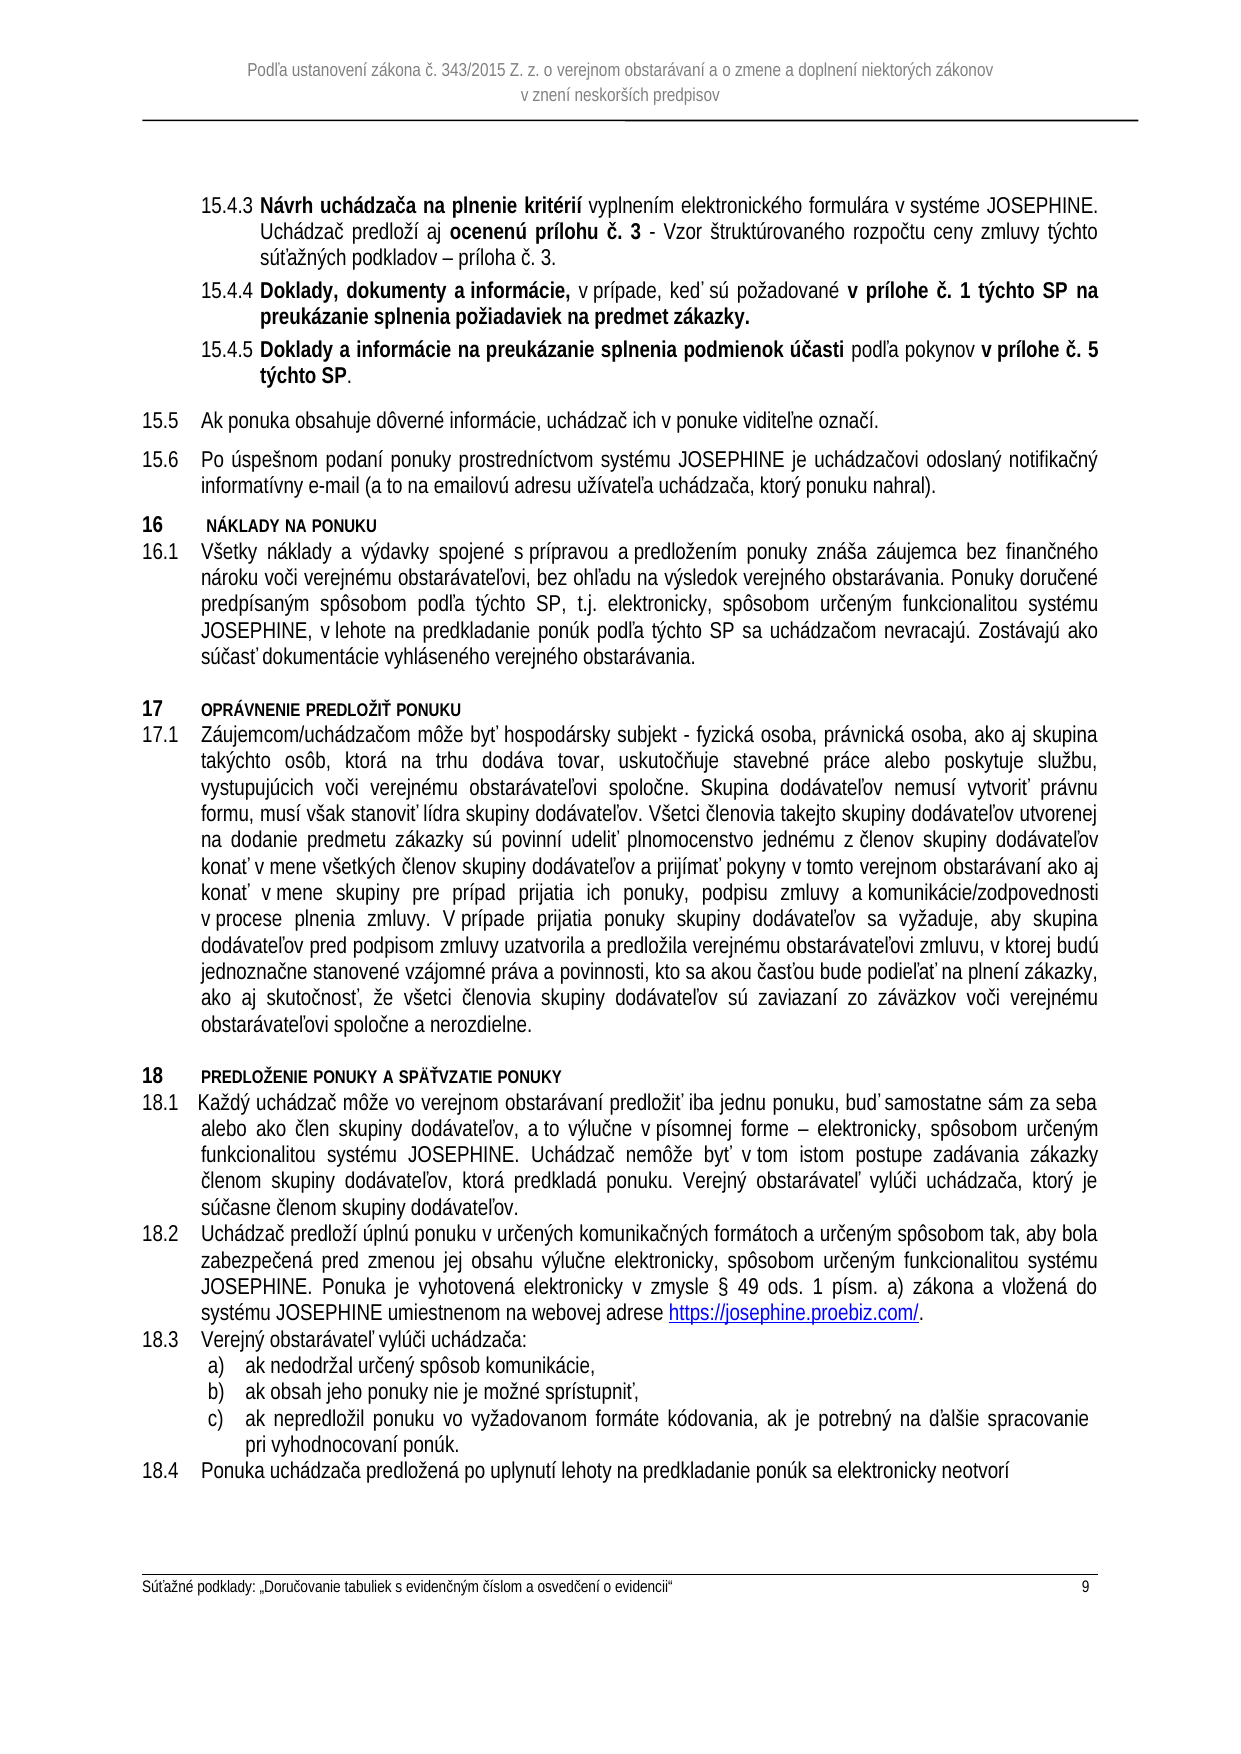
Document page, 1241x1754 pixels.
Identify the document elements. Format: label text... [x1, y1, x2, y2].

list Všetky náklady a výdavky spojené s prípravou a predložením ponuky znáša záujemca bez finančného nároku voči verejnému obstarávateľovi, bez ohľadu na výsledok verejného obstarávania. Ponuky doručené predpísaným spôsobom podľa týchto SP, t.j. elektronicky, spôsobom určeným funkcionalitou systému JOSEPHINE, v lehote na predkladanie ponúk podľa týchto SP sa uchádzačom nevracajú. Zostávajú ako súčasť dokumentácie vyhláseného verejného obstarávania. [142, 538, 1098, 669]
list Záujemcom/uchádzačom môže byť hospodársky subjekt - fyzická osoba, právnická osoba, ako aj skupina takýchto osôb, ktorá na trhu dodáva tovar, uskutočňuje stavebné práce alebo poskytuje službu, vystupujúcich voči verejnému obstarávateľovi spoločne. Skupina dodávateľov nemusí vytvoriť právnu formu, musí však stanoviť lídra skupiny dodávateľov. Všetci členovia takejto skupiny dodávateľov utvorenej na dodanie predmetu zákazky sú povinní udeliť plnomocenstvo jednému z členov skupiny dodávateľov konať v mene všetkých členov skupiny dodávateľov a prijímať pokyny v tomto verejnom obstarávaní ako aj konať v mene skupiny pre prípad prijatia ich ponuky, podpisu zmluvy a komunikácie/zodpovednosti v procese plnenia zmluvy. V prípade prijatia ponuky skupiny dodávateľov sa vyžaduje, aby skupina dodávateľov pred podpisom zmluvy uzatvorila a predložila verejnému obstarávateľovi zmluvu, v ktorej budú jednoznačne stanovené vzájomné práva a povinnosti, kto sa akou časťou bude podieľať na plnení zákazky, ako aj skutočnosť, že všetci členovia skupiny dodávateľov sú zaviazaní zo záväzkov voči verejnému obstarávateľovi spoločne a nerozdielne. [142, 721, 1098, 1037]
list ak nedodržal určený spôsob komunikácie, [208, 1352, 1098, 1378]
list Doklady a informácie na preukázanie splnenia podmienok účasti podľa pokynov v prílohe č. 5 týchto SP. [201, 336, 1098, 388]
text 18.1 Každý uchádzač môže vo verejnom obstarávaní predložiť iba jednu ponuku, buď samostatne sám za seba alebo ako člen skupiny dodávateľov, a to výlučne v písomnej forme – elektronicky, spôsobom určeným funkcionalitou systému JOSEPHINE. Uchádzač nemôže byť v tom istom postupe zadávania zákazky členom skupiny dodávateľov, ktorá predkladá ponuku. Verejný obstarávateľ vylúči uchádzača, ktorý je súčasne členom skupiny dodávateľov. [142, 1088, 1098, 1220]
list Verejný obstarávateľ vylúči uchádzača: [142, 1326, 1098, 1352]
list Doklady, dokumenty a informácie, v prípade, keď sú požadované v prílohe č. 1 týchto SP na preukázanie splnenia požiadaviek na predmet zákazky. [201, 277, 1098, 329]
list Po úspešnom podaní ponuky prostredníctvom systému JOSEPHINE je uchádzačovi odoslaný notifikačný informatívny e-mail (a to na emailovú adresu užívateľa uchádzača, ktorý ponuku nahral). [142, 446, 1098, 499]
list ak obsah jeho ponuky nie je možné sprístupniť, [208, 1378, 1098, 1405]
list Ak ponuka obsahuje dôverné informácie, uchádzač ich v ponuke viditeľne označí. [142, 407, 1098, 434]
list predloženie ponuky a späťvzatie ponuky [142, 1062, 1098, 1088]
list náklady na ponuku [142, 511, 1098, 538]
list Návrh uchádzača na plnenie kritérií vyplnením elektronického formulára v systéme JOSEPHINE. Uchádzač predloží aj ocenenú prílohu č. 3 - Vzor štruktúrovaného rozpočtu ceny zmluvy týchto súťažných podkladov – príloha č. 3. [201, 192, 1098, 271]
list oprávnenie predložiť ponuku [142, 694, 1098, 721]
list Ponuka uchádzača predložená po uplynutí lehoty na predkladanie ponúk sa elektronicky neotvorí [142, 1457, 1098, 1484]
list Uchádzač predloží úplnú ponuku v určených komunikačných formátoch a určeným spôsobom tak, aby bola zabezpečená pred zmenou jej obsahu výlučne elektronicky, spôsobom určeným funkcionalitou systému JOSEPHINE. Ponuka je vyhotovená elektronicky v zmysle § 49 ods. 1 písm. a) zákona a vložená do systému JOSEPHINE umiestnenom na webovej adrese https://josephine.proebiz.com/. [142, 1220, 1098, 1326]
list ak nepredložil ponuku vo vyžadovanom formáte kódovania, ak je potrebný na ďalšie spracovanie pri vyhodnocovaní ponúk. [208, 1405, 1098, 1457]
